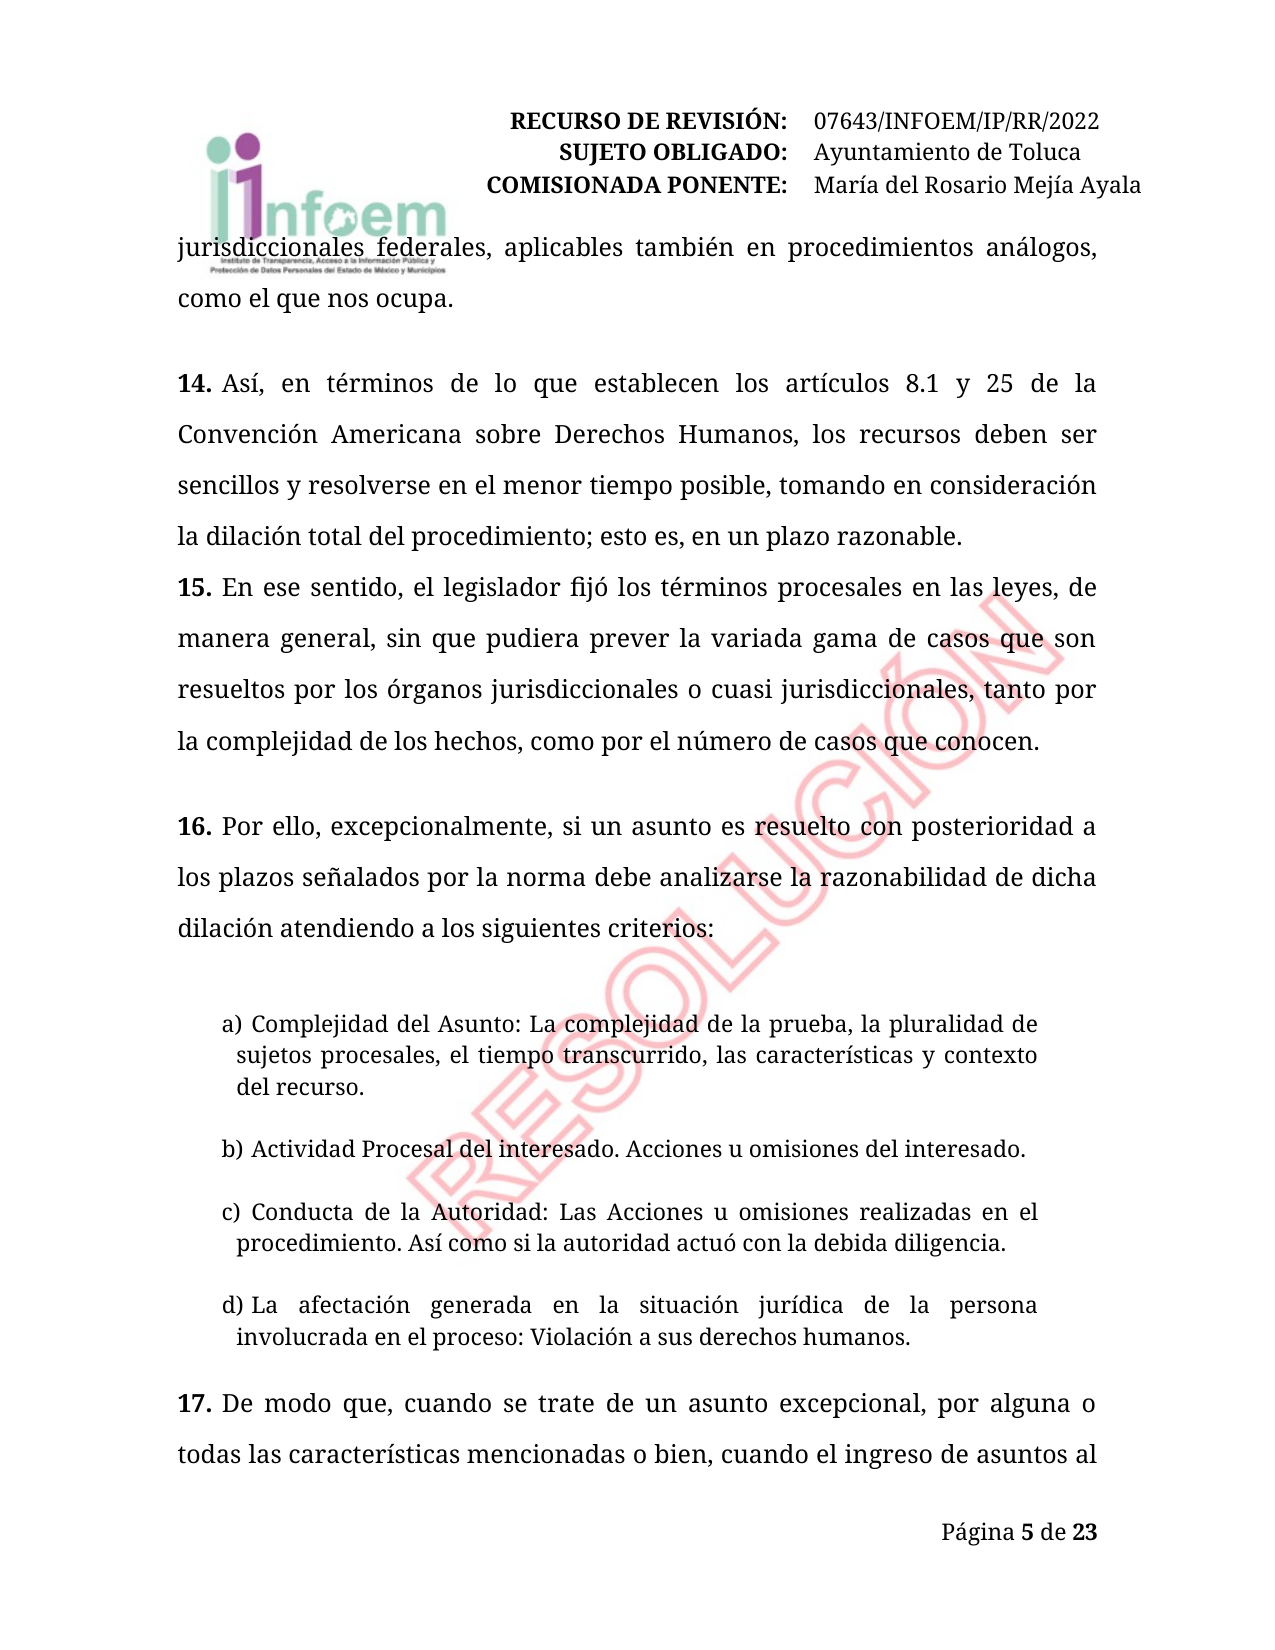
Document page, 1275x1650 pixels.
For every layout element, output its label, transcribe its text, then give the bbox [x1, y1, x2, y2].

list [177, 1386, 1098, 1471]
picture [88, 73, 1275, 1650]
list Complejidad del Asunto: La complejidad de la prueba, la pluralidad de sujetos procesales, el tiempo transcurrido, las características y contexto del recurso. [221, 1008, 1039, 1102]
list Por ello, excepcionalmente, si un asunto es resuelto con posterioridad a los plazos señalados por la norma debe analizarse la razonabilidad de dicha dilación atendiendo a los siguientes criterios: [177, 808, 1098, 944]
list Actividad Procesal del interesado. Acciones u omisiones del interesado. [221, 1133, 1039, 1164]
list En ese sentido, el legislador fijó los términos procesales en las leyes, de manera general, sin que pudiera prever la variada gama de casos que son resueltos por los órganos jurisdiccionales o cuasi jurisdiccionales, tanto por la complejidad de los hechos, como por el número de casos que conocen. [177, 570, 1098, 757]
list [177, 230, 1098, 315]
list Así, en términos de lo que establecen los artículos 8.1 y 25 de la Convención Americana sobre Derechos Humanos, los recursos deben ser sencillos y resolverse en el menor tiempo posible, tomando en consideración la dilación total del procedimiento; esto es, en un plazo razonable. [177, 366, 1098, 553]
list Conducta de la Autoridad: Las Acciones u omisiones realizadas en el procedimiento. Así como si la autoridad actuó con la debida diligencia. [221, 1196, 1039, 1258]
list La afectación generada en la situación jurídica de la persona involucrada en el proceso: Violación a sus derechos humanos. [222, 1289, 1039, 1352]
